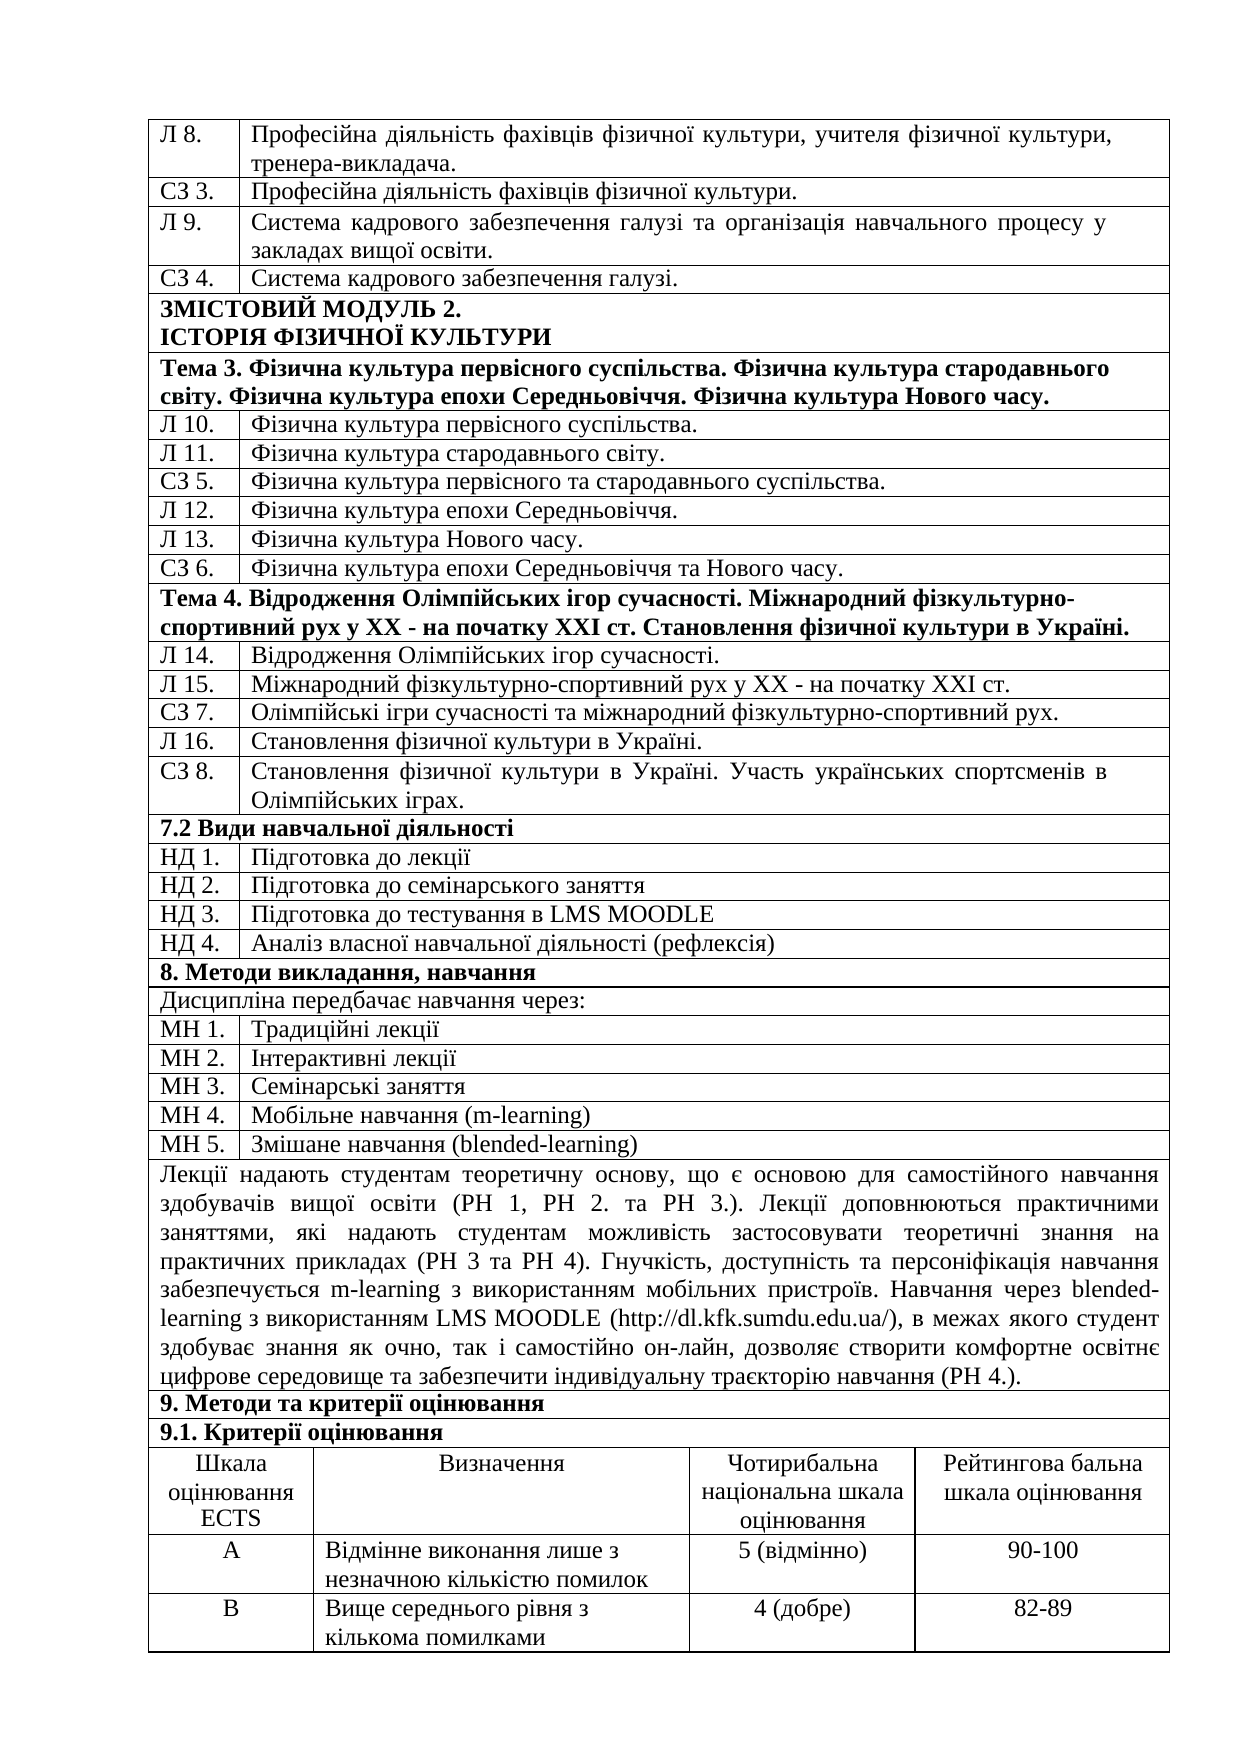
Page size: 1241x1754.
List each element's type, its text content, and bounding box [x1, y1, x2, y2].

table_cell НД 2. [149, 873, 239, 900]
table_cell НД 4. [149, 930, 239, 958]
table_header Професійна діяльність фахівців фізичної культури, учителя фізичної культури, тренера-викладача. [240, 120, 1169, 177]
table_cell НД 3. [149, 901, 239, 929]
table_cell Система кадрового забезпечення галузі. [240, 266, 1169, 293]
table_cell Фізична культура стародавнього світу. [240, 440, 1169, 467]
table_cell Фізична культура первісного суспільства. [240, 411, 1169, 439]
table_cell Фізична культура епохи Середньовіччя. [240, 497, 1169, 525]
table_cell А [149, 1535, 313, 1593]
table_cell СЗ 6. [149, 555, 239, 582]
table_header Л 8. [149, 120, 239, 177]
table_cell Тема 3. Фізична культура первісного суспільства. Фізична культура стародавнього світу. Фізична культура епохи Середньовіччя. Фізична культура Нового часу. [149, 353, 1169, 410]
table_cell ЗМІСТОВИЙ МОДУЛЬ 2. ІСТОРІЯ ФІЗИЧНОЇ КУЛЬТУРИ [149, 294, 1169, 352]
table_cell Дисципліна передбачає навчання через: [149, 988, 1169, 1015]
table_cell Відродження Олімпійських ігор сучасності. [240, 642, 1169, 670]
table_cell Л 12. [149, 497, 239, 525]
table_cell Рейтингова бальна шкала оцінювання [916, 1448, 1169, 1534]
table_cell Чотирибальна національна шкала оцінювання [690, 1448, 914, 1534]
table_cell Фізична культура епохи Середньовіччя та Нового часу. [240, 555, 1169, 582]
table_cell Становлення фізичної культури в Україні. Участь українських спортсменів в Олімпійських іграх. [240, 757, 1169, 814]
table_cell Олімпійські ігри сучасності та міжнародний фізкультурно-спортивний рух. [240, 699, 1169, 727]
table_cell 4 (добре) [690, 1594, 914, 1651]
table_cell 9. Методи та критерії оцінювання [149, 1391, 1169, 1418]
table_cell СЗ 3. [149, 178, 239, 206]
table_cell В [149, 1594, 313, 1651]
table_cell СЗ 7. [149, 699, 239, 727]
table_cell Професійна діяльність фахівців фізичної культури. [240, 178, 1169, 206]
table_cell Лекції надають студентам теоретичну основу, що є основою для самостійного навчання здобувачів вищої освіти (РН 1, РН 2. та РН 3.). Лекції доповнюються практичними заняттями, які надають студентам можливість застосовувати теоретичні знання на практичних прикладах (РН 3 та РН 4). Гнучкість, доступність та персоніфікація навчання забезпечується m-learning з використанням мобільних пристроїв. Навчання через blended-learning з використанням LMS MOОDLE (http://dl.kfk.sumdu.edu.ua/), в межах якого студент здобуває знання як очно, так і самостійно он-лайн, дозволяє створити комфортне освітнє цифрове середовище та забезпечити індивідуальну траєкторію навчання (РН 4.). [149, 1160, 1169, 1389]
table_cell Фізична культура первісного та стародавнього суспільства. [240, 469, 1169, 496]
table_cell Визначення [314, 1448, 689, 1534]
table_cell Змішане навчання (blended-learning) [240, 1131, 1169, 1158]
table_cell СЗ 8. [149, 757, 239, 814]
table_cell МН 4. [149, 1102, 239, 1130]
table_cell Підготовка до тестування в LMS MOODLE [240, 901, 1169, 929]
table_cell Вище середнього рівня з кількома помилками [314, 1594, 689, 1651]
table_cell 7.2 Види навчальної діяльності [149, 815, 1169, 843]
table_cell Л 15. [149, 671, 239, 698]
table_cell Тема 4. Відродження Олімпійських ігор сучасності. Міжнародний фізкультурно- спортивний рух у ХХ - на початку ХХІ ст. Становлення фізичної культури в Україні. [149, 584, 1169, 641]
table_cell МН 5. [149, 1131, 239, 1158]
table_cell МН 1. [149, 1016, 239, 1044]
table_cell Становлення фізичної культури в Україні. [240, 728, 1169, 756]
table_cell Мобільне навчання (m-learning) [240, 1102, 1169, 1130]
table_cell 82-89 [916, 1594, 1169, 1651]
table_cell Л 11. [149, 440, 239, 467]
table_cell Система кадрового забезпечення галузі та організація навчального процесу у закладах вищої освіти. [240, 207, 1169, 264]
table_cell СЗ 5. [149, 469, 239, 496]
table_cell Л 9. [149, 207, 239, 264]
table_cell Шкала оцінювання ECTS [149, 1448, 313, 1534]
table_cell 9.1. Критерії оцінювання [149, 1419, 1169, 1447]
table_cell Фізична культура Нового часу. [240, 526, 1169, 553]
table_cell Відмінне виконання лише з незначною кількістю помилок [314, 1535, 689, 1593]
table_cell Л 14. [149, 642, 239, 670]
table_cell Підготовка до семінарського заняття [240, 873, 1169, 900]
table_cell 8. Методи викладання, навчання [149, 959, 1169, 986]
table_cell 5 (відмінно) [690, 1535, 914, 1593]
table_cell Аналіз власної навчальної діяльності (рефлексія) [240, 930, 1169, 958]
table_cell МН 2. [149, 1045, 239, 1072]
table_cell Семінарські заняття [240, 1074, 1169, 1101]
table_cell Підготовка до лекції [240, 844, 1169, 872]
table_cell Л 10. [149, 411, 239, 439]
table_cell Л 13. [149, 526, 239, 553]
table_cell МН 3. [149, 1074, 239, 1101]
table_cell Л 16. [149, 728, 239, 756]
table_cell 90-100 [916, 1535, 1169, 1593]
table_cell Традиційні лекції [240, 1016, 1169, 1044]
table_cell СЗ 4. [149, 266, 239, 293]
table_cell НД 1. [149, 844, 239, 872]
table_cell Міжнародний фізкультурно-спортивний рух у ХХ - на початку ХХІ ст. [240, 671, 1169, 698]
table_cell Інтерактивні лекції [240, 1045, 1169, 1072]
